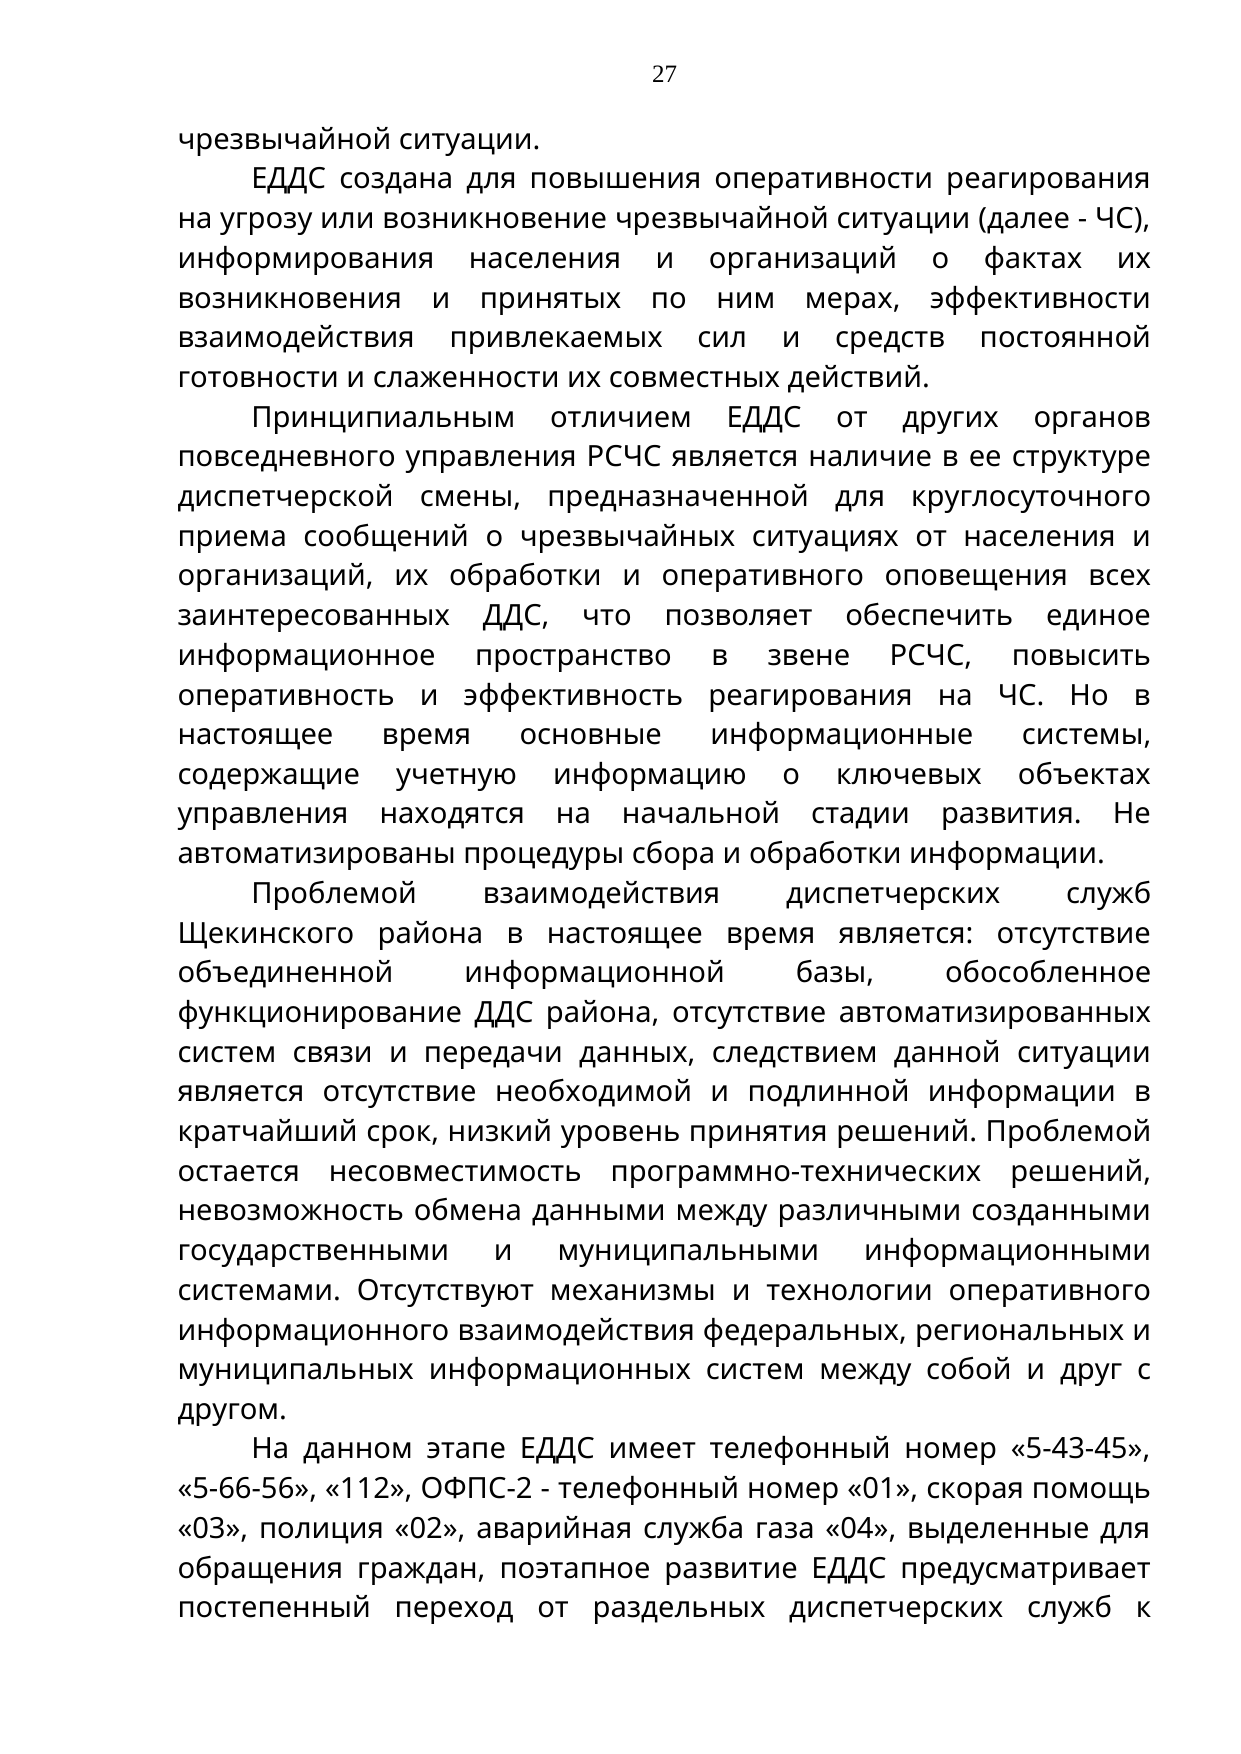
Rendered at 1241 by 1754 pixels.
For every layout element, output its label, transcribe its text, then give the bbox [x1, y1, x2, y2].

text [177, 118, 1152, 158]
text Проблемой взаимодействия диспетчерских служб Щекинского района в настоящее время является: отсутствие объединенной информационной базы, обособленное функционирование ДДС района, отсутствие автоматизированных систем связи и передачи данных, следствием данной ситуации является отсутствие необходимой и подлинной информации в кратчайший срок, низкий уровень принятия решений. Проблемой остается несовместимость программно-технических решений, невозможность обмена данными между различными созданными государственными и муниципальными информационными системами. Отсутствуют механизмы и технологии оперативного информационного взаимодействия федеральных, региональных и муниципальных информационных систем между собой и друг с другом. [177, 872, 1152, 1428]
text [177, 1428, 1152, 1626]
text Принципиальным отличием ЕДДС от других органов повседневного управления РСЧС является наличие в ее структуре диспетчерской смены, предназначенной для круглосуточного приема сообщений о чрезвычайных ситуациях от населения и организаций, их обработки и оперативного оповещения всех заинтересованных ДДС, что позволяет обеспечить единое информационное пространство в звене РСЧС, повысить оперативность и эффективность реагирования на ЧС. Но в настоящее время основные информационные системы, содержащие учетную информацию о ключевых объектах управления находятся на начальной стадии развития. Не автоматизированы процедуры сбора и обработки информации. [177, 396, 1152, 872]
text ЕДДС создана для повышения оперативности реагирования на угрозу или возникновение чрезвычайной ситуации (далее - ЧС), информирования населения и организаций о фактах их возникновения и принятых по ним мерах, эффективности взаимодействия привлекаемых сил и средств постоянной готовности и слаженности их совместных действий. [177, 158, 1152, 396]
